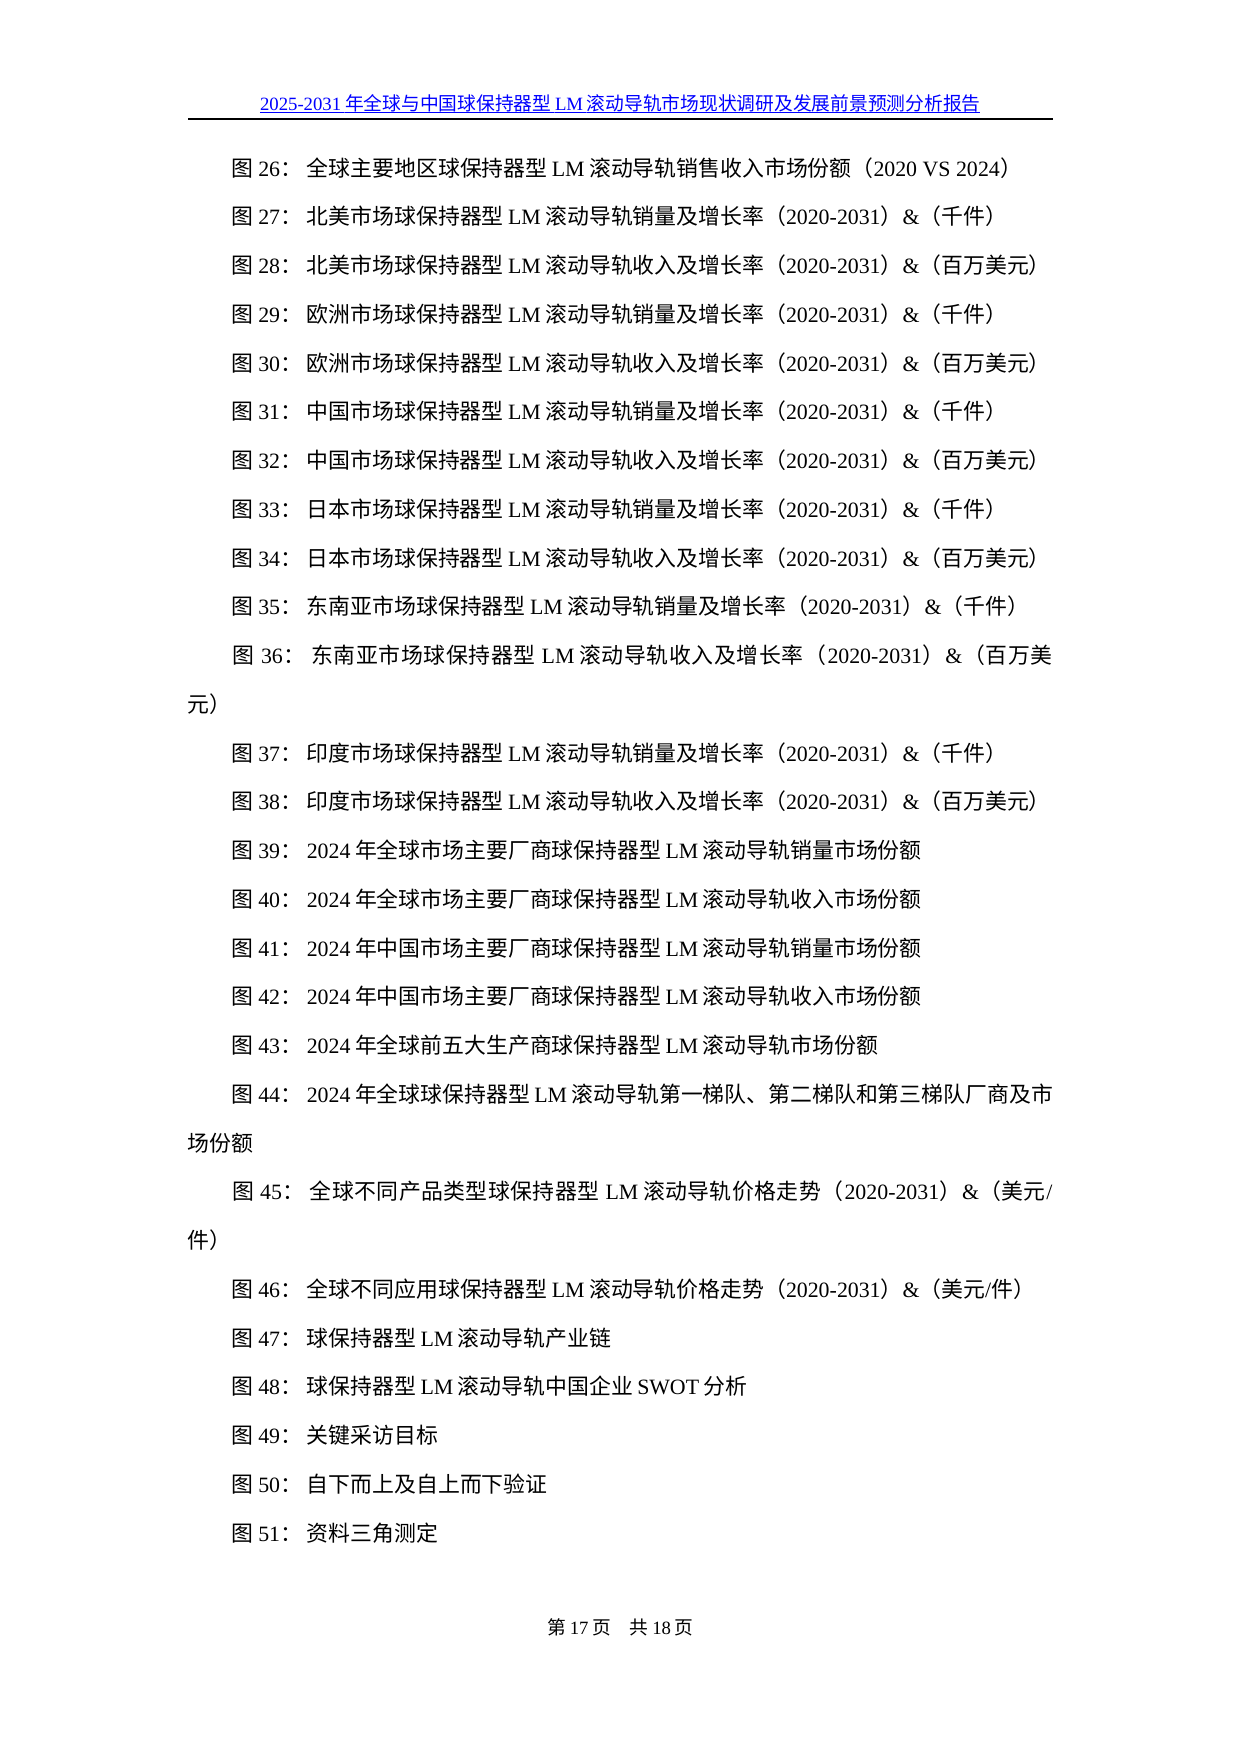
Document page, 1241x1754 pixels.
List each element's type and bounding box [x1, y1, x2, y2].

text [187, 150, 1053, 1548]
